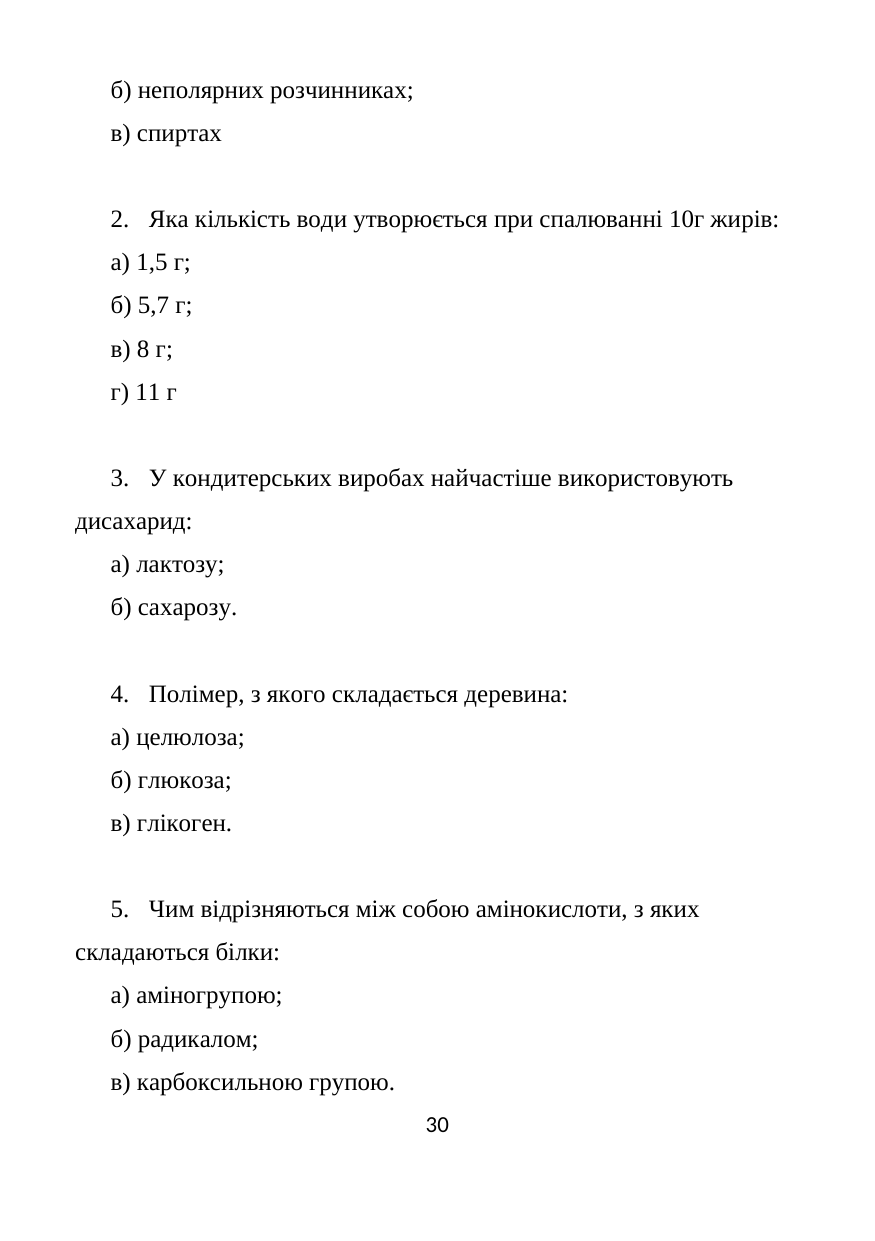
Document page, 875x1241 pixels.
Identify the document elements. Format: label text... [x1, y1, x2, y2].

text в) карбоксильною групою. [75, 1067, 799, 1096]
text б) глюкоза; [75, 765, 799, 794]
text в) 8 г; [75, 334, 799, 362]
text а) аміногрупою; [75, 981, 799, 1009]
text б) неполярних розчинниках; [75, 75, 799, 104]
text а) лактозу; [75, 549, 799, 578]
text г) 11 г [75, 377, 799, 406]
text в) спиртах [75, 118, 799, 147]
text 3. У кондитерських виробах найчастіше використовують дисахарид: [75, 463, 799, 535]
text б) 5,7 г; [75, 291, 799, 319]
text 4. Полімер, з якого складається деревина: [75, 679, 799, 707]
text в) глікоген. [75, 808, 799, 837]
text б) сахарозу. [75, 592, 799, 621]
text а) целюлоза; [75, 722, 799, 751]
text 2. Яка кількість води утворюється при спалюванні 10г жирів: [75, 204, 799, 233]
text 5. Чим відрізняються між собою амінокислоти, з яких складаються білки: [75, 894, 799, 966]
text б) радикалом; [75, 1024, 799, 1052]
text а) 1,5 г; [75, 247, 799, 276]
